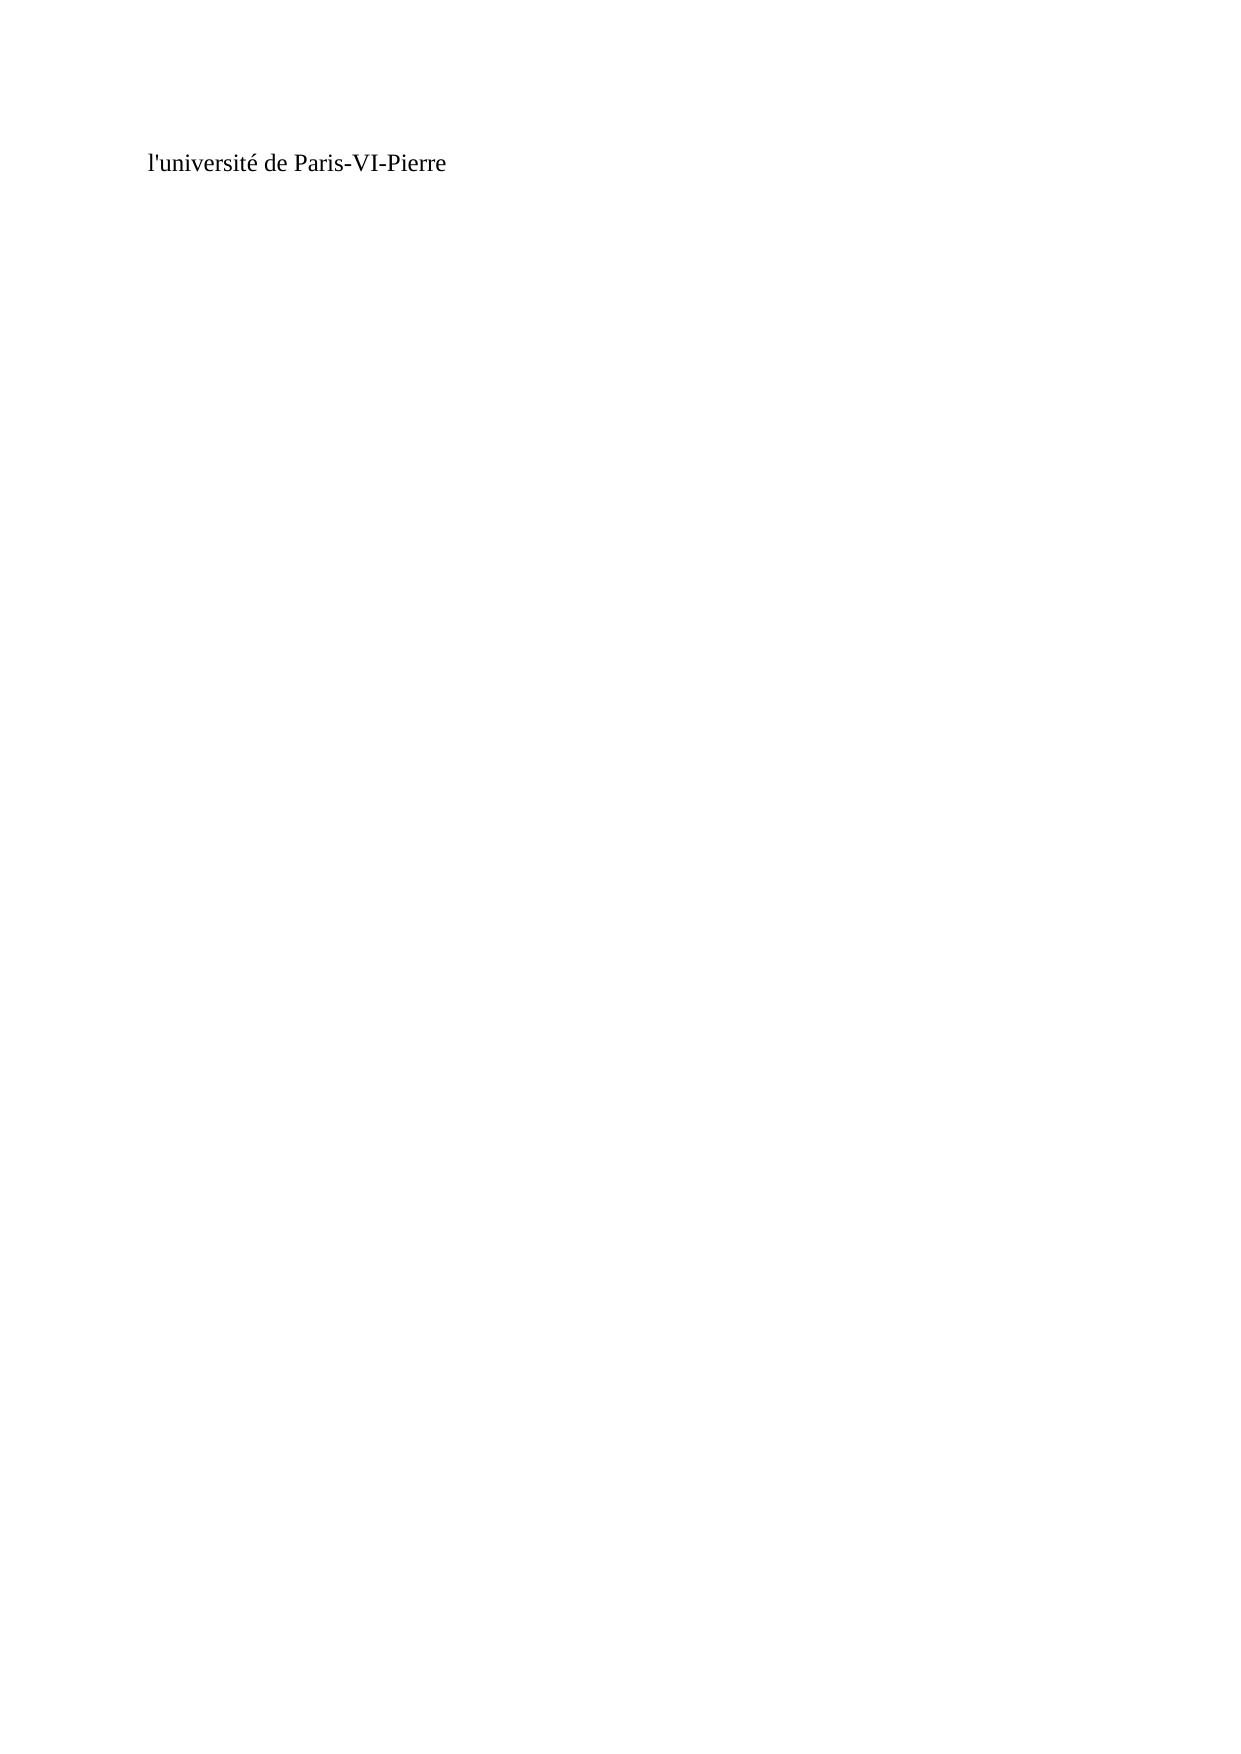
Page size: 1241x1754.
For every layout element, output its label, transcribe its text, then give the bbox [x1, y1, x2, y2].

text Considérés comme les plus évolués, les Calycophores ont atteint un degré exceptionnel de « condensation » de la colonie qui se comporte comme un superorganisme. Ils ne sont pas rares dans le plancton méditerranéen (g. Muggiaea, Diphyes, Abylopsis, etc.).Yves TURQUIER : professeur de biologie marine à l'université de Paris-VI-Pierre [148, 148, 1093, 176]
